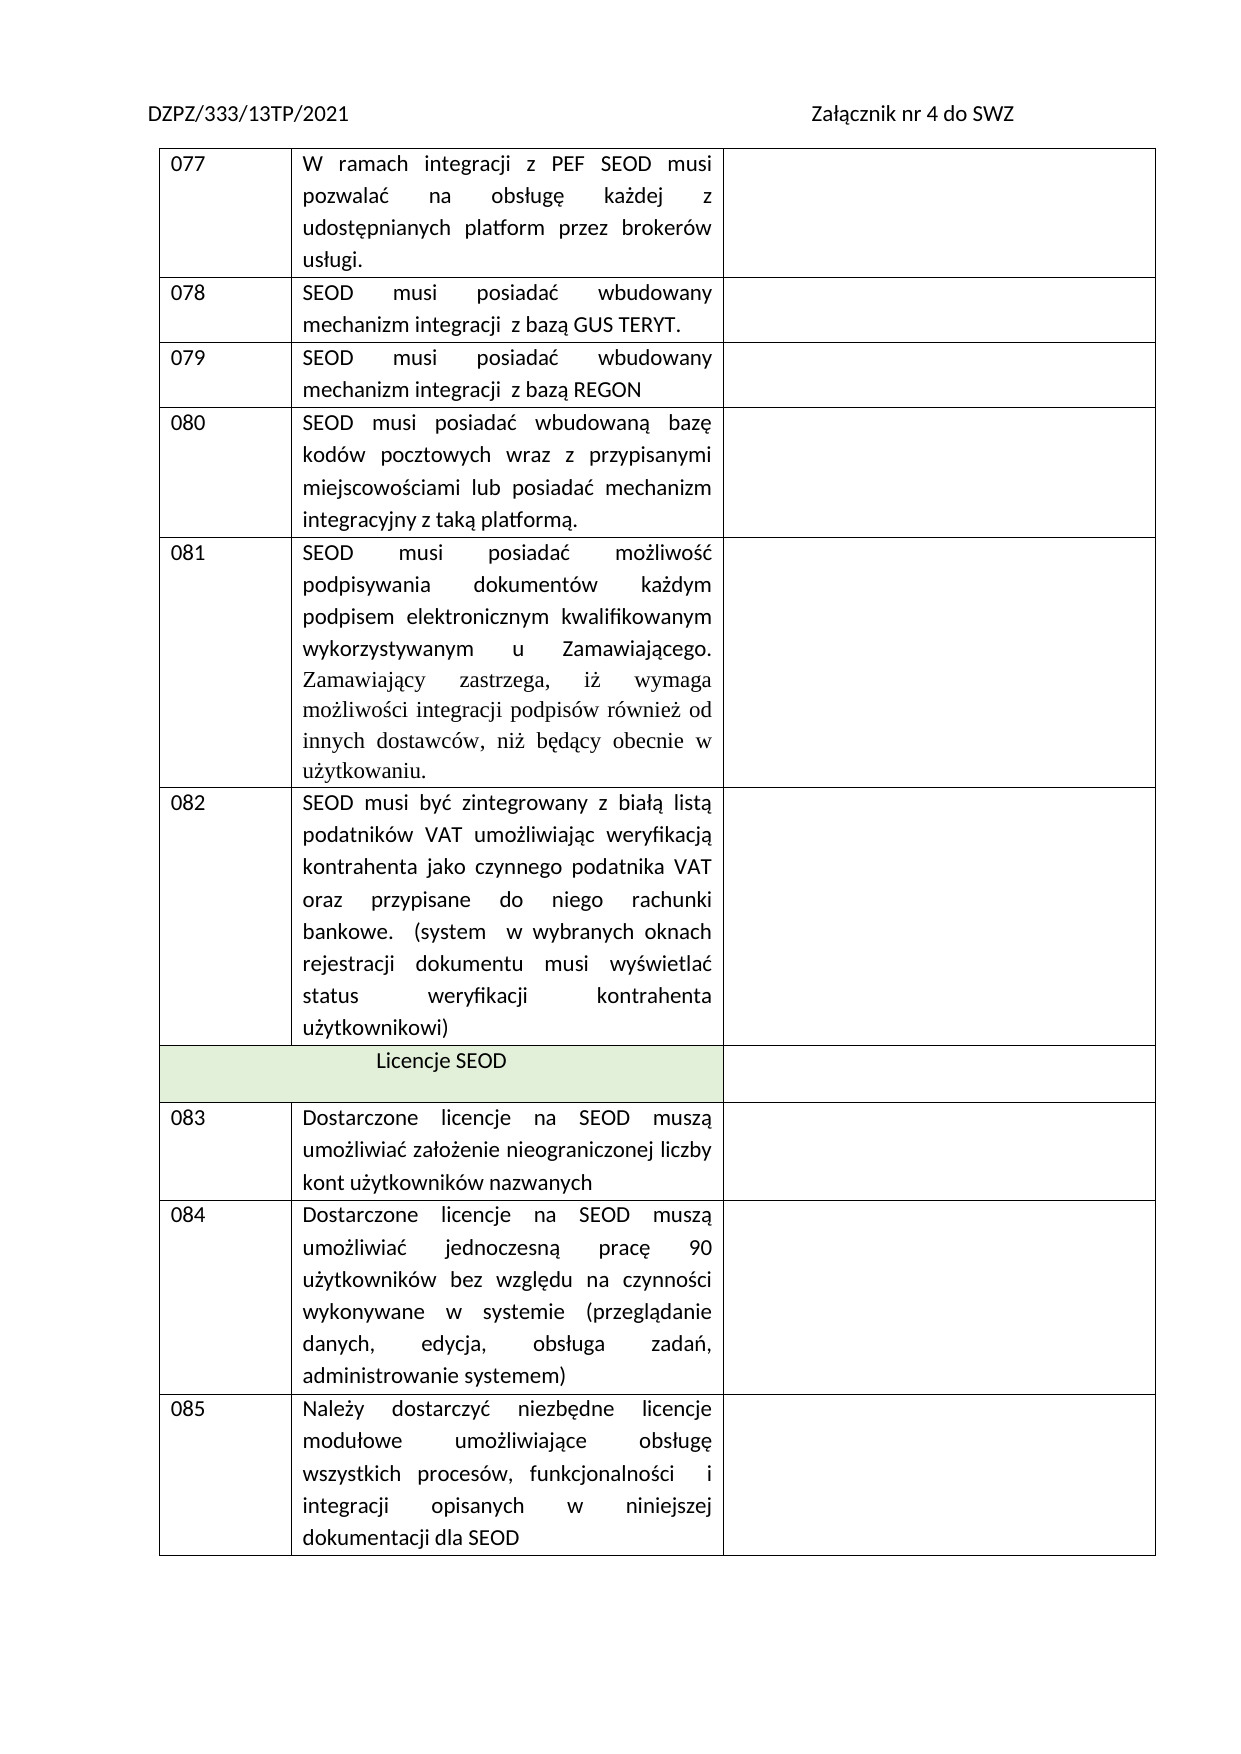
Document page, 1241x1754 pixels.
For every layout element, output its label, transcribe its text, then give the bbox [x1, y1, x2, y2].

table_cell Dostarczone licencje na SEOD muszą umożliwiać założenie nieograniczonej liczby kont użytkowników nazwanych [292, 1103, 723, 1199]
table_cell SEOD musi posiadać wbudowaną bazę kodów pocztowych wraz z przypisanymi miejscowościami lub posiadać mechanizm integracyjny z taką platformą. [292, 408, 723, 537]
table_cell [724, 149, 1155, 277]
table_cell [724, 1046, 1155, 1102]
table_cell [724, 1103, 1155, 1199]
table_cell 080 [160, 408, 291, 537]
table_cell 083 [160, 1103, 291, 1199]
table_cell SEOD musi być zintegrowany z białą listą podatników VAT umożliwiając weryfikacją kontrahenta jako czynnego podatnika VAT oraz przypisane do niego rachunki bankowe. (system w wybranych oknach rejestracji dokumentu musi wyświetlać status weryfikacji kontrahenta użytkownikowi) [292, 788, 723, 1045]
table_cell [724, 278, 1155, 342]
table_cell W ramach integracji z PEF SEOD musi pozwalać na obsługę każdej z udostępnianych platform przez brokerów usługi. [292, 149, 723, 277]
table_cell 079 [160, 343, 291, 407]
table_cell 084 [160, 1201, 291, 1393]
table_cell Dostarczone licencje na SEOD muszą umożliwiać jednoczesną pracę 90 użytkowników bez względu na czynności wykonywane w systemie (przeglądanie danych, edycja, obsługa zadań, administrowanie systemem) [292, 1201, 723, 1393]
table_cell Licencje SEOD [160, 1046, 723, 1102]
table_cell 078 [160, 278, 291, 342]
table_cell 082 [160, 788, 291, 1045]
table_cell [724, 408, 1155, 537]
table_cell 077 [160, 149, 291, 277]
table_cell 085 [160, 1395, 291, 1555]
table_cell 081 [160, 538, 291, 787]
table_cell SEOD musi posiadać wbudowany mechanizm integracji z bazą GUS TERYT. [292, 278, 723, 342]
table_cell [724, 538, 1155, 787]
table_cell [724, 788, 1155, 1045]
table_cell Należy dostarczyć niezbędne licencje modułowe umożliwiające obsługę wszystkich procesów, funkcjonalności i integracji opisanych w niniejszej dokumentacji dla SEOD [292, 1395, 723, 1555]
table_cell [724, 1201, 1155, 1393]
table_cell SEOD musi posiadać możliwość podpisywania dokumentów każdym podpisem elektronicznym kwalifikowanym wykorzystywanym u Zamawiającego. Zamawiający zastrzega, iż wymaga możliwości integracji podpisów również od innych dostawców, niż będący obecnie w użytkowaniu. [292, 538, 723, 787]
table_cell SEOD musi posiadać wbudowany mechanizm integracji z bazą REGON [292, 343, 723, 407]
table_cell [724, 343, 1155, 407]
table_cell [724, 1395, 1155, 1555]
